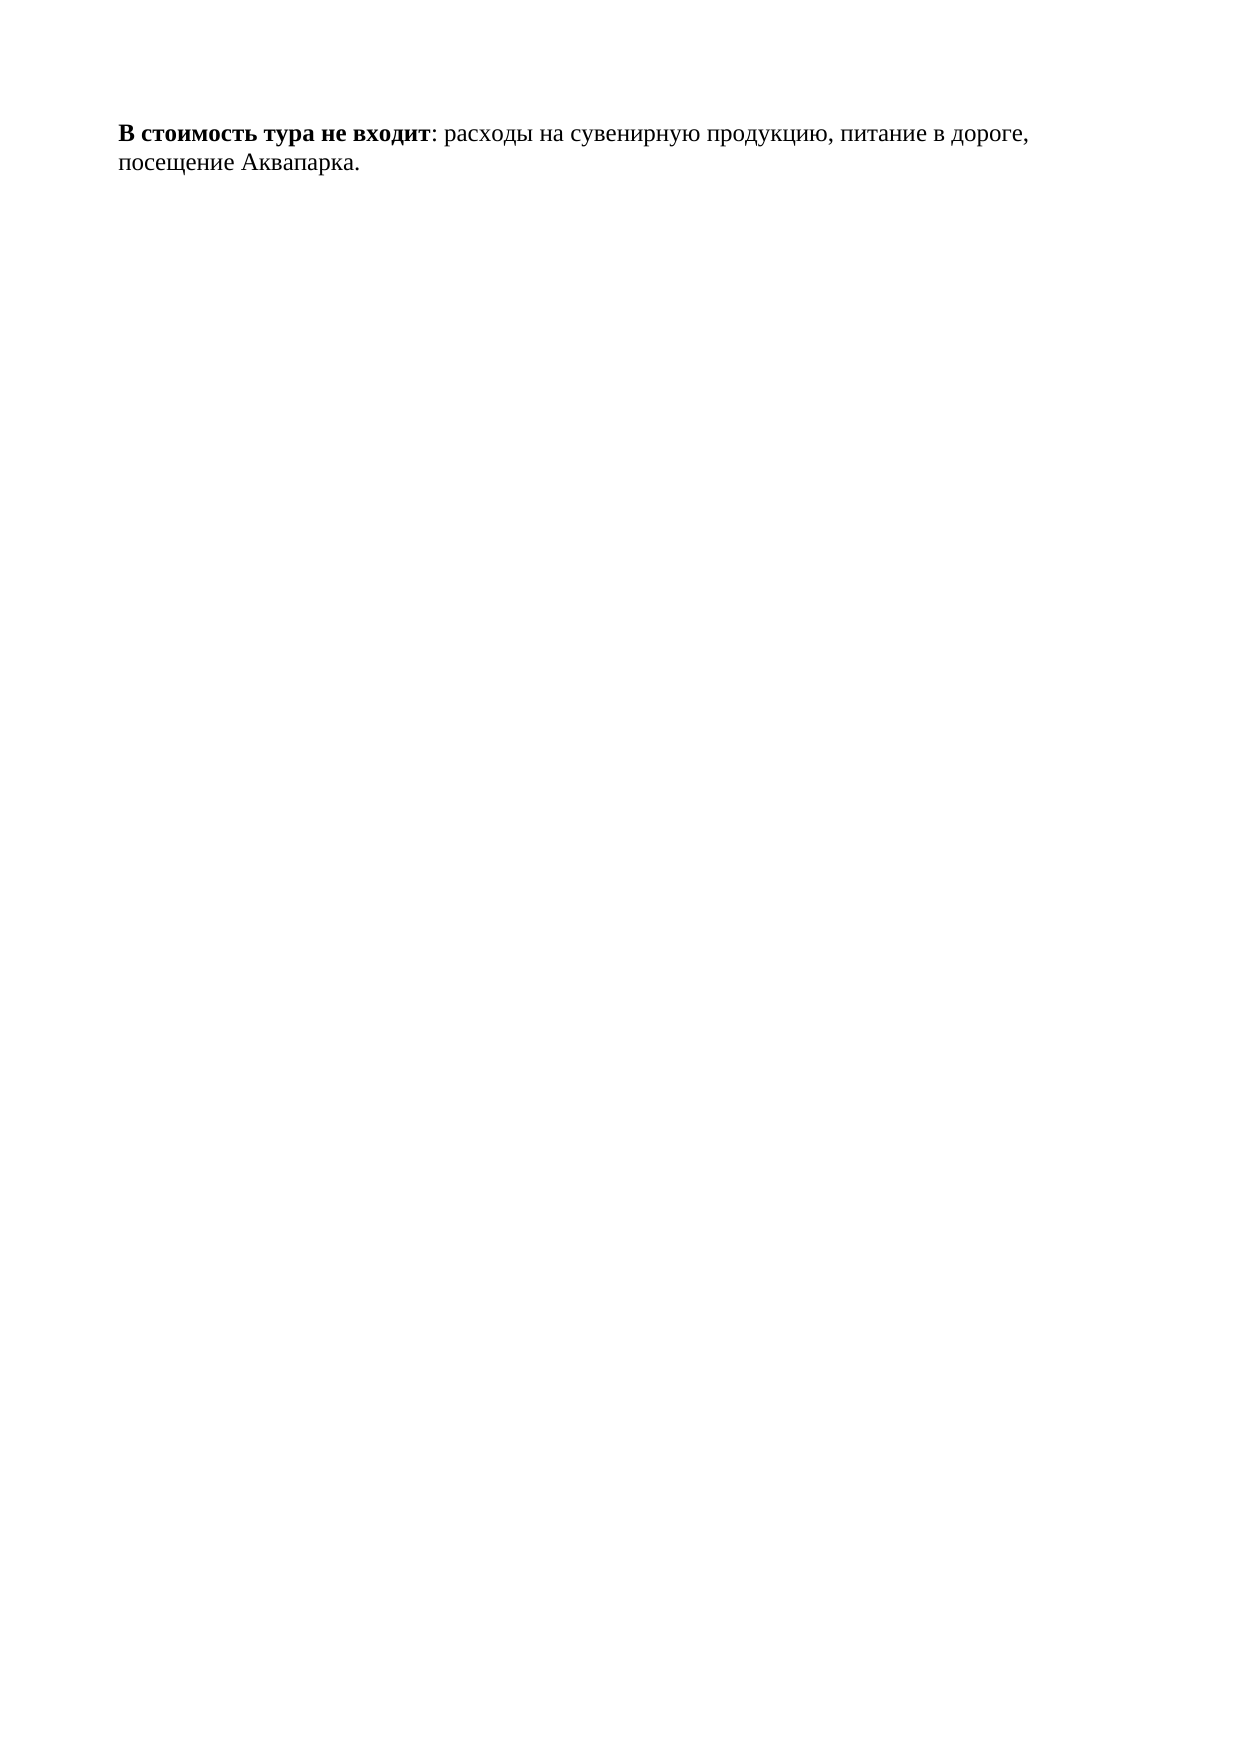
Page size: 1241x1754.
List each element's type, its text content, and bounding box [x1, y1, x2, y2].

text В стоимость тура не входит: расходы на сувенирную продукцию, питание в дороге, посещение Аквапарка. [118, 118, 1122, 176]
